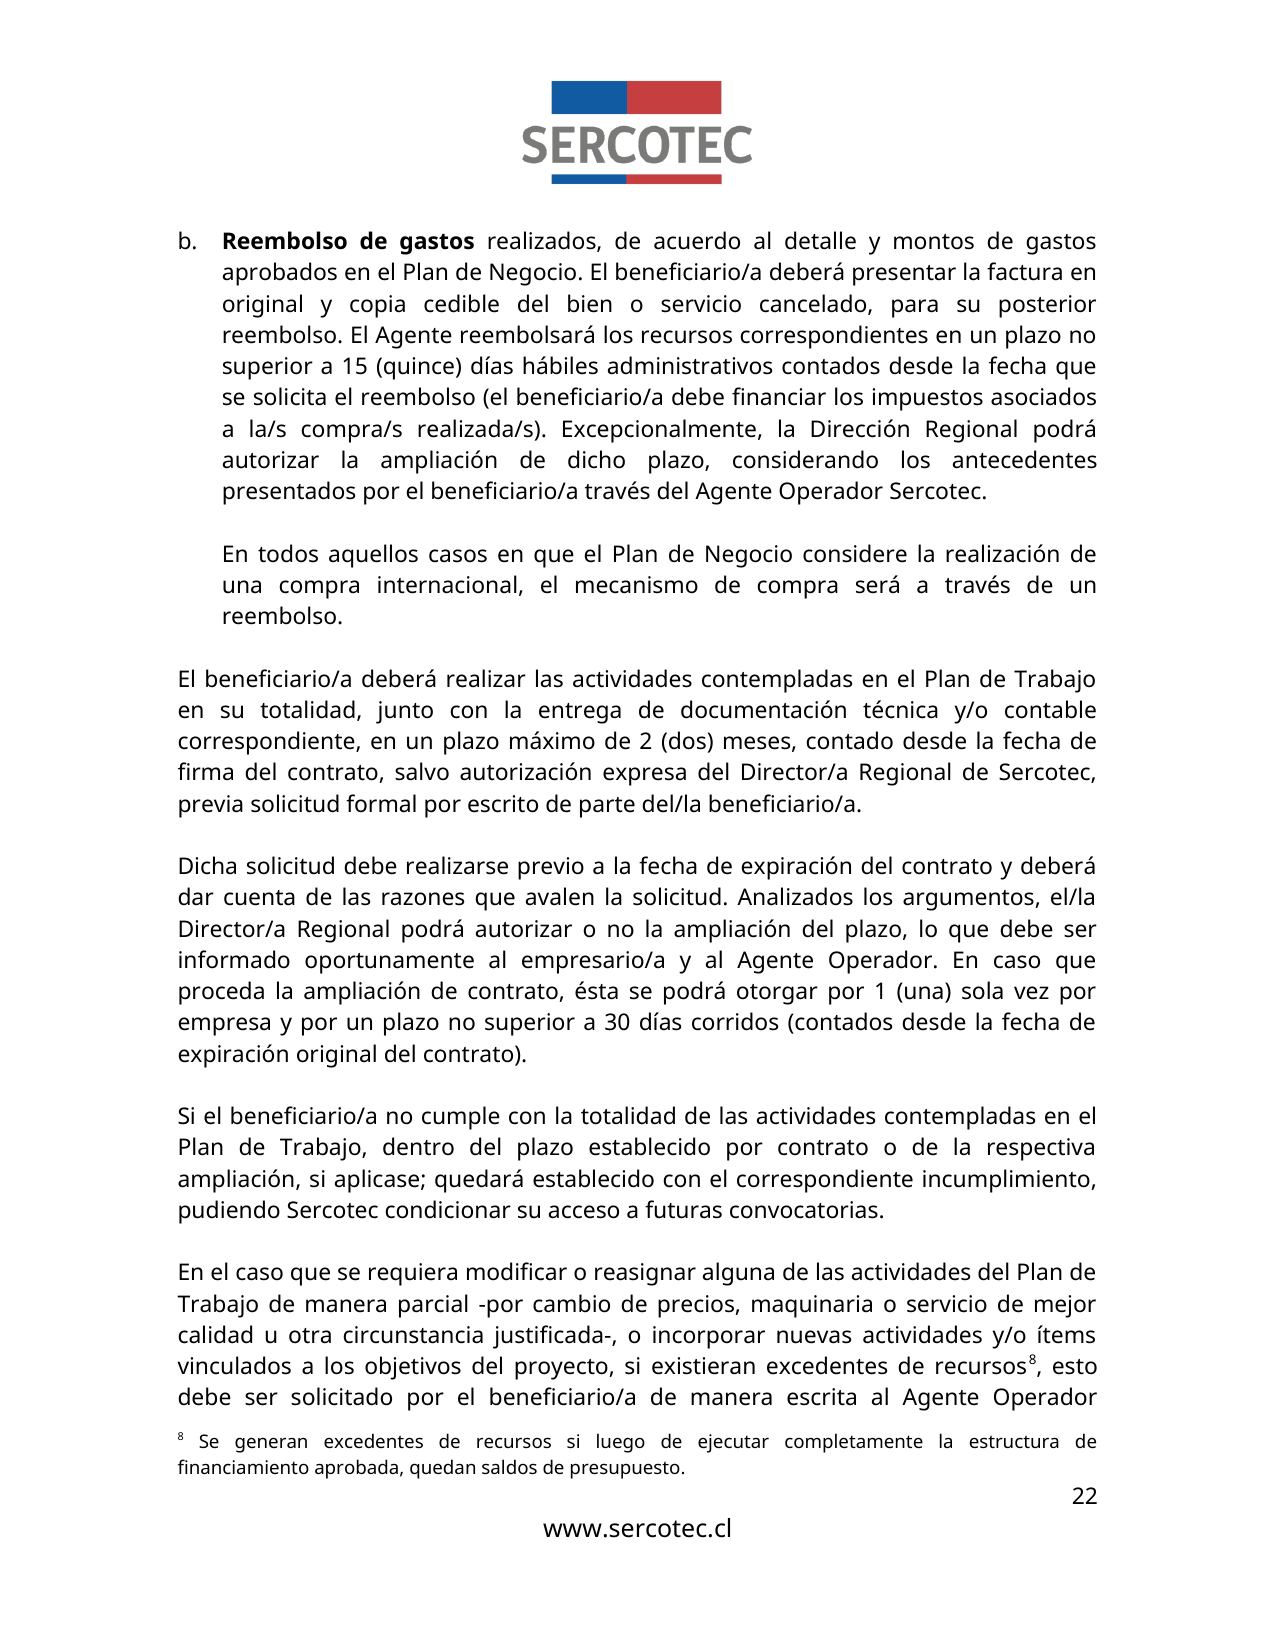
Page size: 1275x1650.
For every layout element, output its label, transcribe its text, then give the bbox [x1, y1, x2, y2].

picture [512, 73, 763, 194]
text En todos aquellos casos en que el Plan de Negocio considere la realización de una compra internacional, el mecanismo de compra será a través de un reembolso. [222, 537, 1098, 631]
text Si el beneficiario/a no cumple con la totalidad de las actividades contempladas en el Plan de Trabajo, dentro del plazo establecido por contrato o de la respectiva ampliación, si aplicase; quedará establecido con el correspondiente incumplimiento, pudiendo Sercotec condicionar su acceso a futuras convocatorias. [177, 1100, 1098, 1225]
text El beneficiario/a deberá realizar las actividades contempladas en el Plan de Trabajo en su totalidad, junto con la entrega de documentación técnica y/o contable correspondiente, en un plazo máximo de 2 (dos) meses, contado desde la fecha de firma del contrato, salvo autorización expresa del Director/a Regional de Sercotec, previa solicitud formal por escrito de parte del/la beneficiario/a. [177, 662, 1098, 819]
list Reembolso de gastos realizados, de acuerdo al detalle y montos de gastos aprobados en el Plan de Negocio. El beneficiario/a deberá presentar la factura en original y copia cedible del bien o servicio cancelado, para su posterior reembolso. El Agente reembolsará los recursos correspondientes en un plazo no superior a 15 (quince) días hábiles administrativos contados desde la fecha que se solicita el reembolso (el beneficiario/a debe financiar los impuestos asociados a la/s compra/s realizada/s). Excepcionalmente, la Dirección Regional podrá autorizar la ampliación de dicho plazo, considerando los antecedentes presentados por el beneficiario/a través del Agente Operador Sercotec. [177, 225, 1098, 506]
text Dicha solicitud debe realizarse previo a la fecha de expiración del contrato y deberá dar cuenta de las razones que avalen la solicitud. Analizados los argumentos, el/la Director/a Regional podrá autorizar o no la ampliación del plazo, lo que debe ser informado oportunamente al empresario/a y al Agente Operador. En caso que proceda la ampliación de contrato, ésta se podrá otorgar por 1 (una) sola vez por empresa y por un plazo no superior a 30 días corridos (contados desde la fecha de expiración original del contrato). [177, 850, 1098, 1069]
